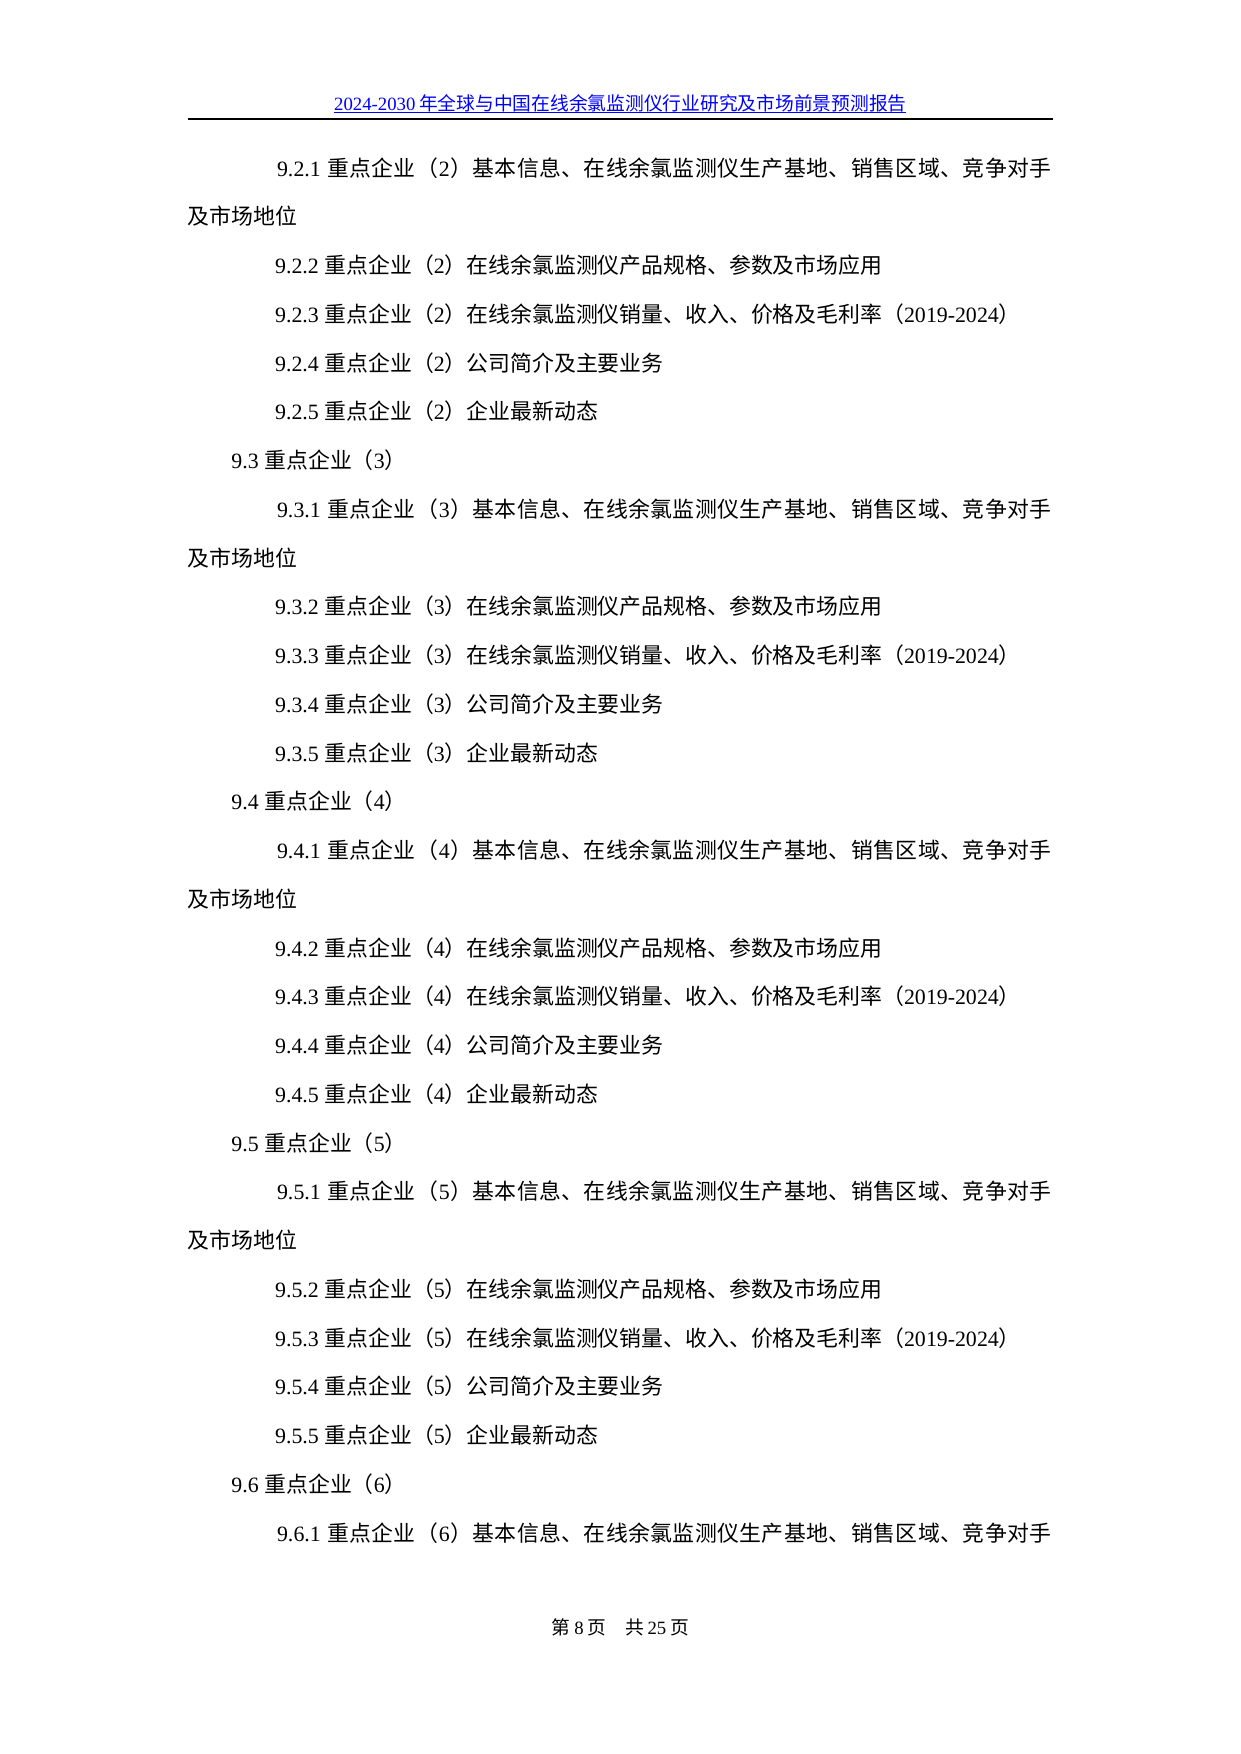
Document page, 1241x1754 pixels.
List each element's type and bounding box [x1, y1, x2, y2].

text [187, 150, 1053, 1548]
